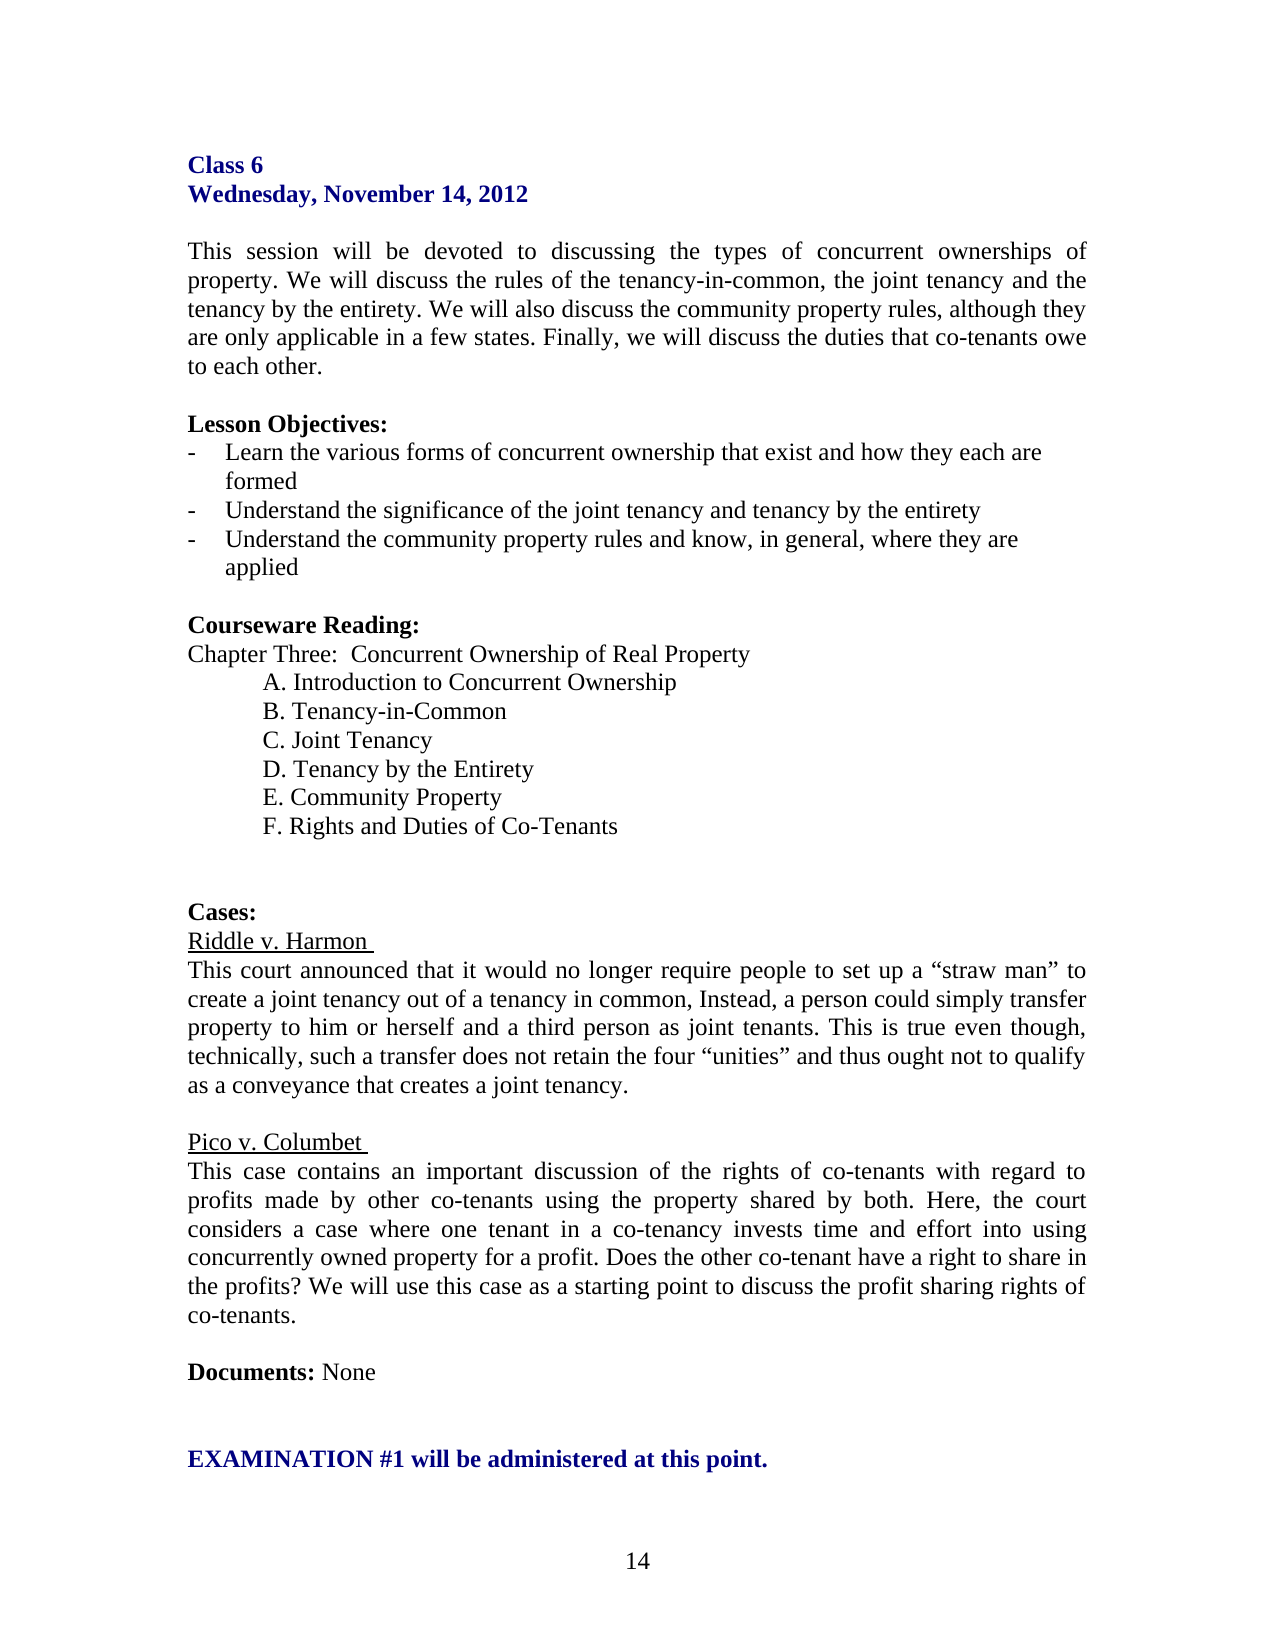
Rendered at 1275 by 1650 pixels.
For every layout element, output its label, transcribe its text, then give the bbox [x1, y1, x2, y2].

text This session will be devoted to discussing the types of concurrent ownerships of property. We will discuss the rules of the tenancy-in-common, the joint tenancy and the tenancy by the entirety. We will also discuss the community property rules, although they are only applicable in a few states. Finally, we will discuss the duties that co-tenants owe to each other. [187, 236, 1087, 380]
text This case contains an important discussion of the rights of co-tenants with regard to profits made by other co-tenants using the property shared by both. Here, the court considers a case where one tenant in a co-tenancy invests time and effort into using concurrently owned property for a profit. Does the other co-tenant have a right to share in the profits? We will use this case as a starting point to discuss the profit sharing rights of co-tenants. [187, 1156, 1087, 1329]
text property to him or herself and a third person as joint tenants. This is true even though, technically, such a transfer does not retain the four “unities” and thus ought not to qualify as a conveyance that creates a joint tenancy. [187, 1012, 1087, 1099]
list Understand the significance of the joint tenancy and tenancy by the entirety [187, 495, 1087, 524]
list Understand the community property rules and know, in general, where they are applied [187, 524, 1087, 581]
text C. Joint Tenancy [262, 725, 1087, 754]
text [187, 150, 1087, 179]
text Riddle v. Harmon [187, 926, 1087, 955]
text Cases: [187, 897, 1087, 926]
list Learn the various forms of concurrent ownership that exist and how they each are formed [187, 437, 1087, 495]
text D. Tenancy by the Entirety [262, 754, 1087, 782]
text Lesson Objectives: [187, 409, 1087, 437]
text Chapter Three: Concurrent Ownership of Real Property [187, 639, 1087, 667]
text E. Community Property [262, 782, 1087, 811]
text Courseware Reading: [187, 610, 1087, 639]
text Pico v. Columbet [187, 1127, 1087, 1156]
text A. Introduction to Concurrent Ownership [262, 667, 1087, 696]
text B. Tenancy-in-Common [262, 696, 1087, 725]
text Wednesday, November 14, 2012 [187, 179, 1087, 207]
text This court announced that it would no longer require people to set up a “straw man” to create a joint tenancy out of a tenancy in common, Instead, a person could simply transfer [187, 955, 1087, 1012]
text F. Rights and Duties of Co-Tenants [262, 811, 1087, 840]
text Documents: None [187, 1357, 1087, 1386]
text EXAMINATION #1 will be administered at this point. [187, 1444, 1087, 1472]
